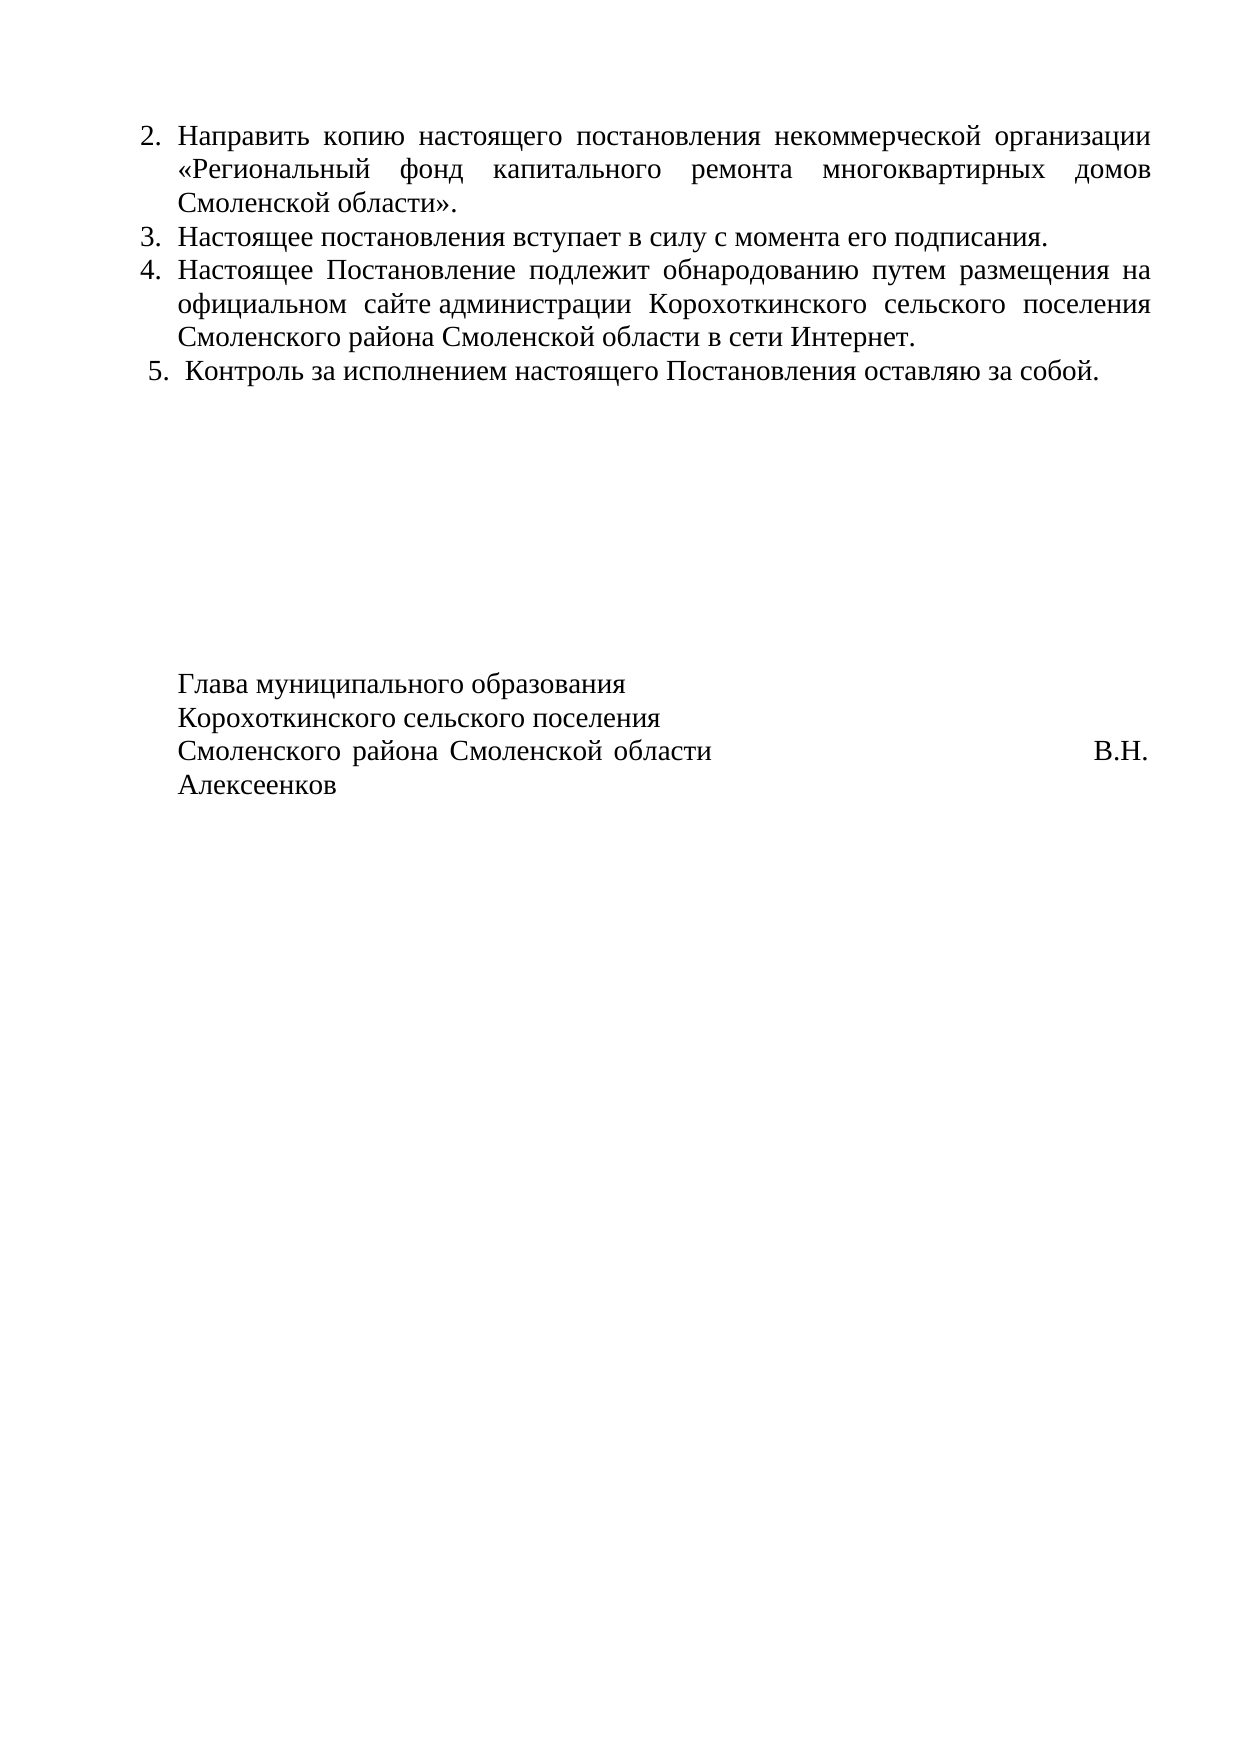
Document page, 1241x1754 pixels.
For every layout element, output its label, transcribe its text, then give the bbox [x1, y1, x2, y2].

list Настоящее Постановление подлежит обнародованию путем размещения на официальном сайте администрации Корохоткинского сельского поселения Смоленского района Смоленской области в сети Интернет. [140, 252, 1152, 353]
list Контроль за исполнением настоящего Постановления оставляю за собой. [148, 353, 1152, 386]
list Направить копию настоящего постановления некоммерческой организации «Региональный фонд капитального ремонта многоквартирных домов Смоленской области». [140, 118, 1152, 219]
text Смоленского района Смоленской области В.Н. Алексеенков [177, 733, 1152, 801]
text Глава муниципального образования [177, 666, 1152, 700]
list Настоящее постановления вступает в силу с момента его подписания. [140, 219, 1152, 252]
text Корохоткинского сельского поселения [177, 700, 1152, 733]
